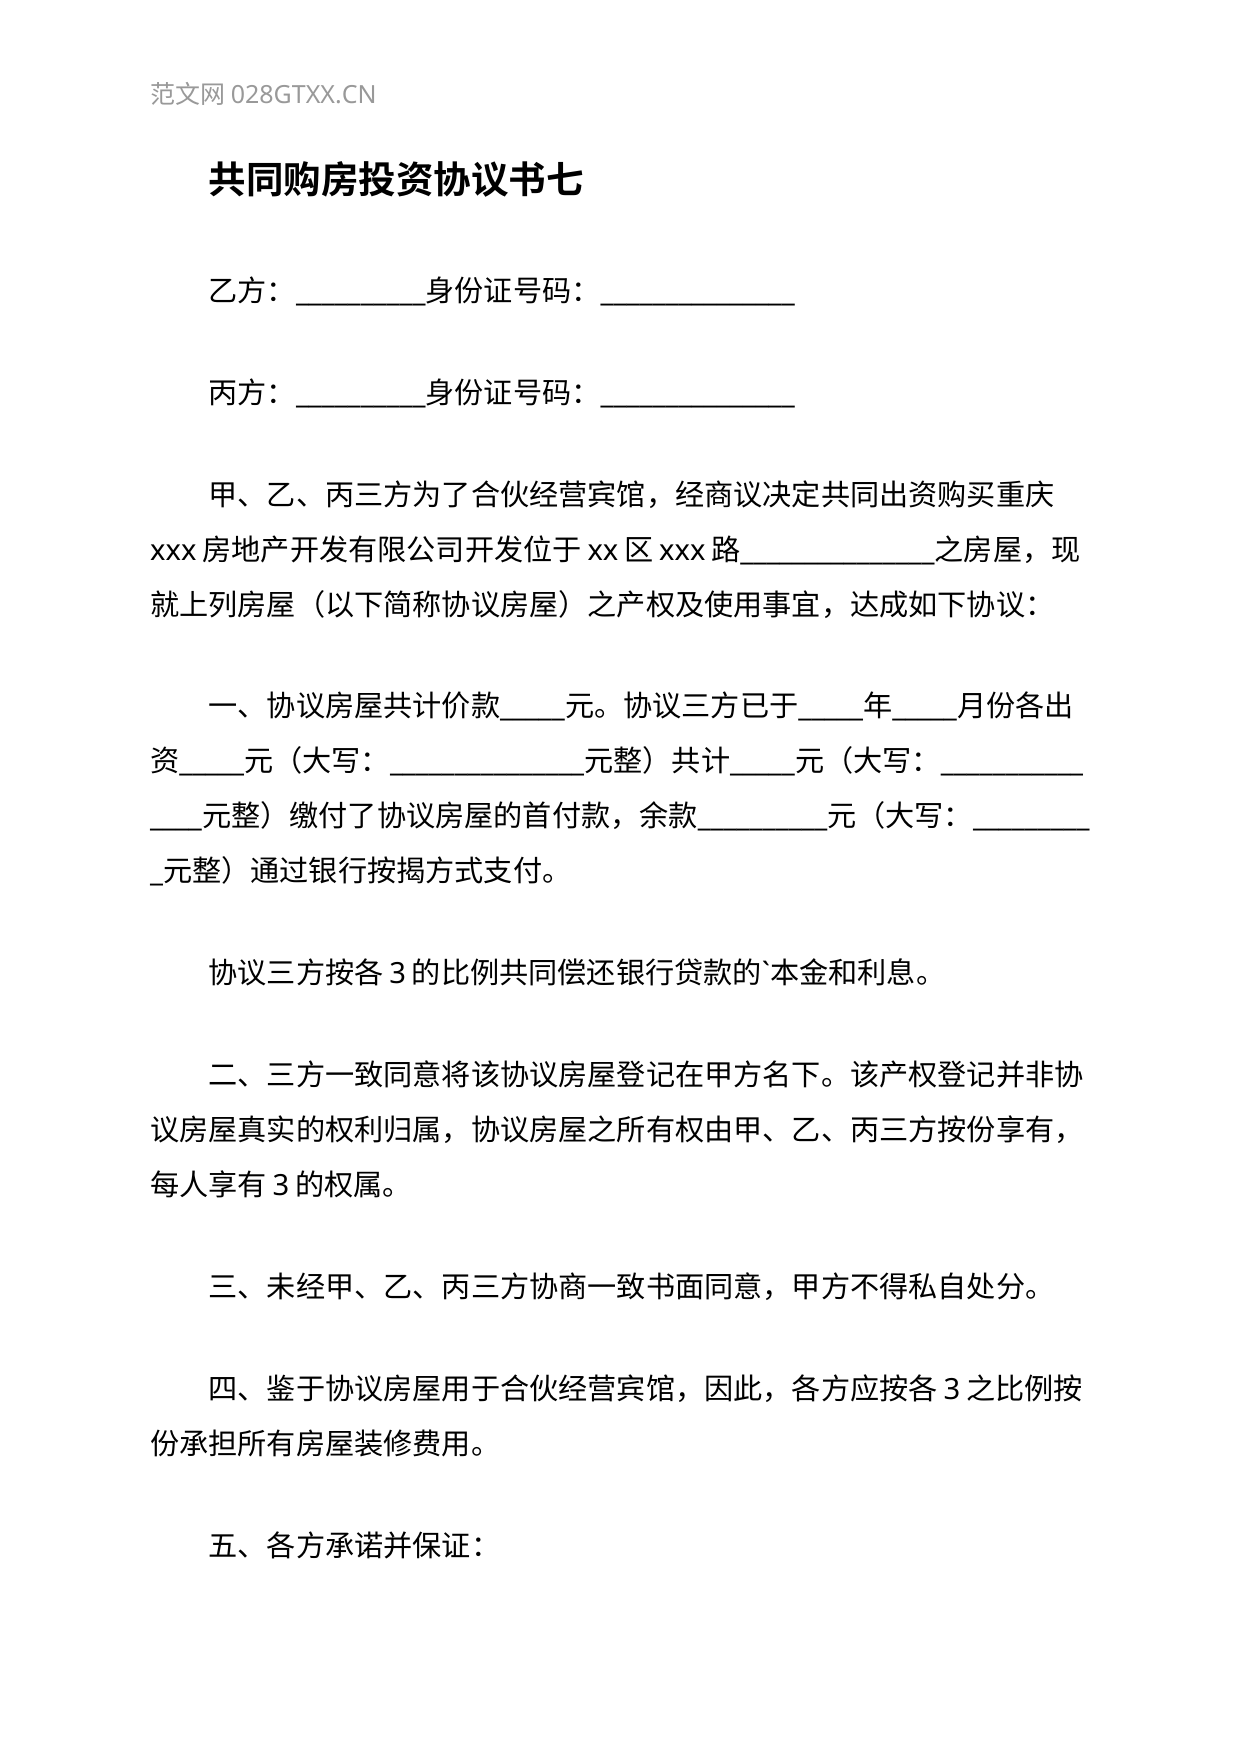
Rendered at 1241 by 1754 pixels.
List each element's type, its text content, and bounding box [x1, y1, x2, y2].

text 一、协议房屋共计价款_____元。协议三方已于_____年_____月份各出资_____元（大写：_______________元整）共计_____元（大写：_______________元整）缴付了协议房屋的首付款，余款__________元（大写：__________元整）通过银行按揭方式支付。 [150, 683, 1090, 890]
text 丙方：__________身份证号码：_______________ [150, 369, 1090, 412]
text 乙方：__________身份证号码：_______________ [150, 267, 1090, 310]
text 共同购房投资协议书七 [150, 150, 1090, 204]
text 二、三方一致同意将该协议房屋登记在甲方名下。该产权登记并非协议房屋真实的权利归属，协议房屋之所有权由甲、乙、丙三方按份享有，每人享有3的权属。 [150, 1052, 1090, 1204]
text 甲、乙、丙三方为了合伙经营宾馆，经商议决定共同出资购买重庆xxx房地产开发有限公司开发位于xx区xxx路_______________之房屋，现就上列房屋（以下简称协议房屋）之产权及使用事宜，达成如下协议： [150, 471, 1090, 623]
text 五、各方承诺并保证： [150, 1522, 1090, 1564]
text 协议三方按各3的比例共同偿还银行贷款的`本金和利息。 [150, 950, 1090, 992]
text 四、鉴于协议房屋用于合伙经营宾馆，因此，各方应按各3之比例按份承担所有房屋装修费用。 [150, 1366, 1090, 1463]
text 三、未经甲、乙、丙三方协商一致书面同意，甲方不得私自处分。 [150, 1264, 1090, 1306]
